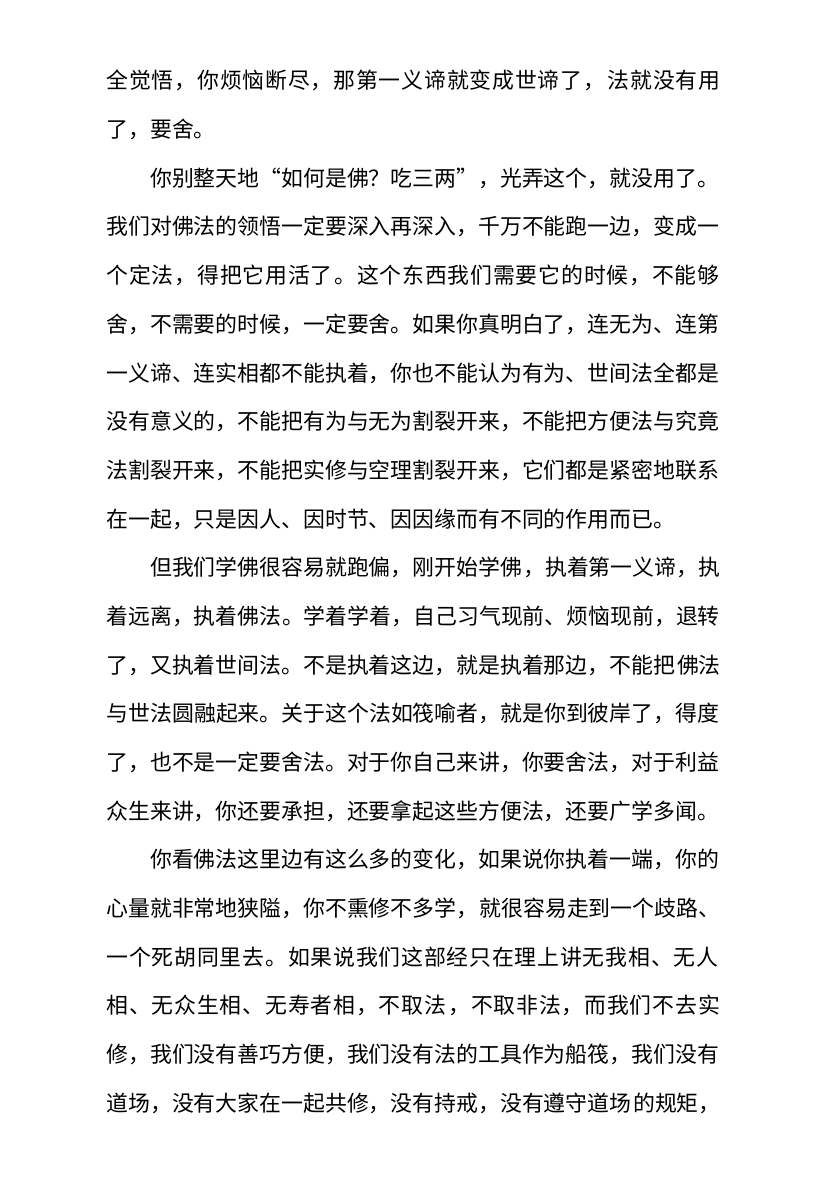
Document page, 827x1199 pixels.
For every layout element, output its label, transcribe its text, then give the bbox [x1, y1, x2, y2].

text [106, 63, 721, 144]
text 但我们学佛很容易就跑偏，刚开始学佛，执着第一义谛，执着远离，执着佛法。学着学着，自己习气现前、烦恼现前，退转了，又执着世间法。不是执着这边，就是执着那边，不能把佛法与世法圆融起来。关于这个法如筏喻者，就是你到彼岸了，得度了，也不是一定要舍法。对于你自己来讲，你要舍法，对于利益众生来讲，你还要承担，还要拿起这些方便法，还要广学多闻。 [106, 550, 721, 826]
text 你别整天地“如何是佛？吃三两”，光弄这个，就没用了。我们对佛法的领悟一定要深入再深入，千万不能跑一边，变成一个定法，得把它用活了。这个东西我们需要它的时候，不能够舍，不需要的时候，一定要舍。如果你真明白了，连无为、连第一义谛、连实相都不能执着，你也不能认为有为、世间法全都是没有意义的，不能把有为与无为割裂开来，不能把方便法与究竟法割裂开来，不能把实修与空理割裂开来，它们都是紧密地联系在一起，只是因人、因时节、因因缘而有不同的作用而已。 [106, 160, 721, 534]
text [106, 842, 721, 1118]
